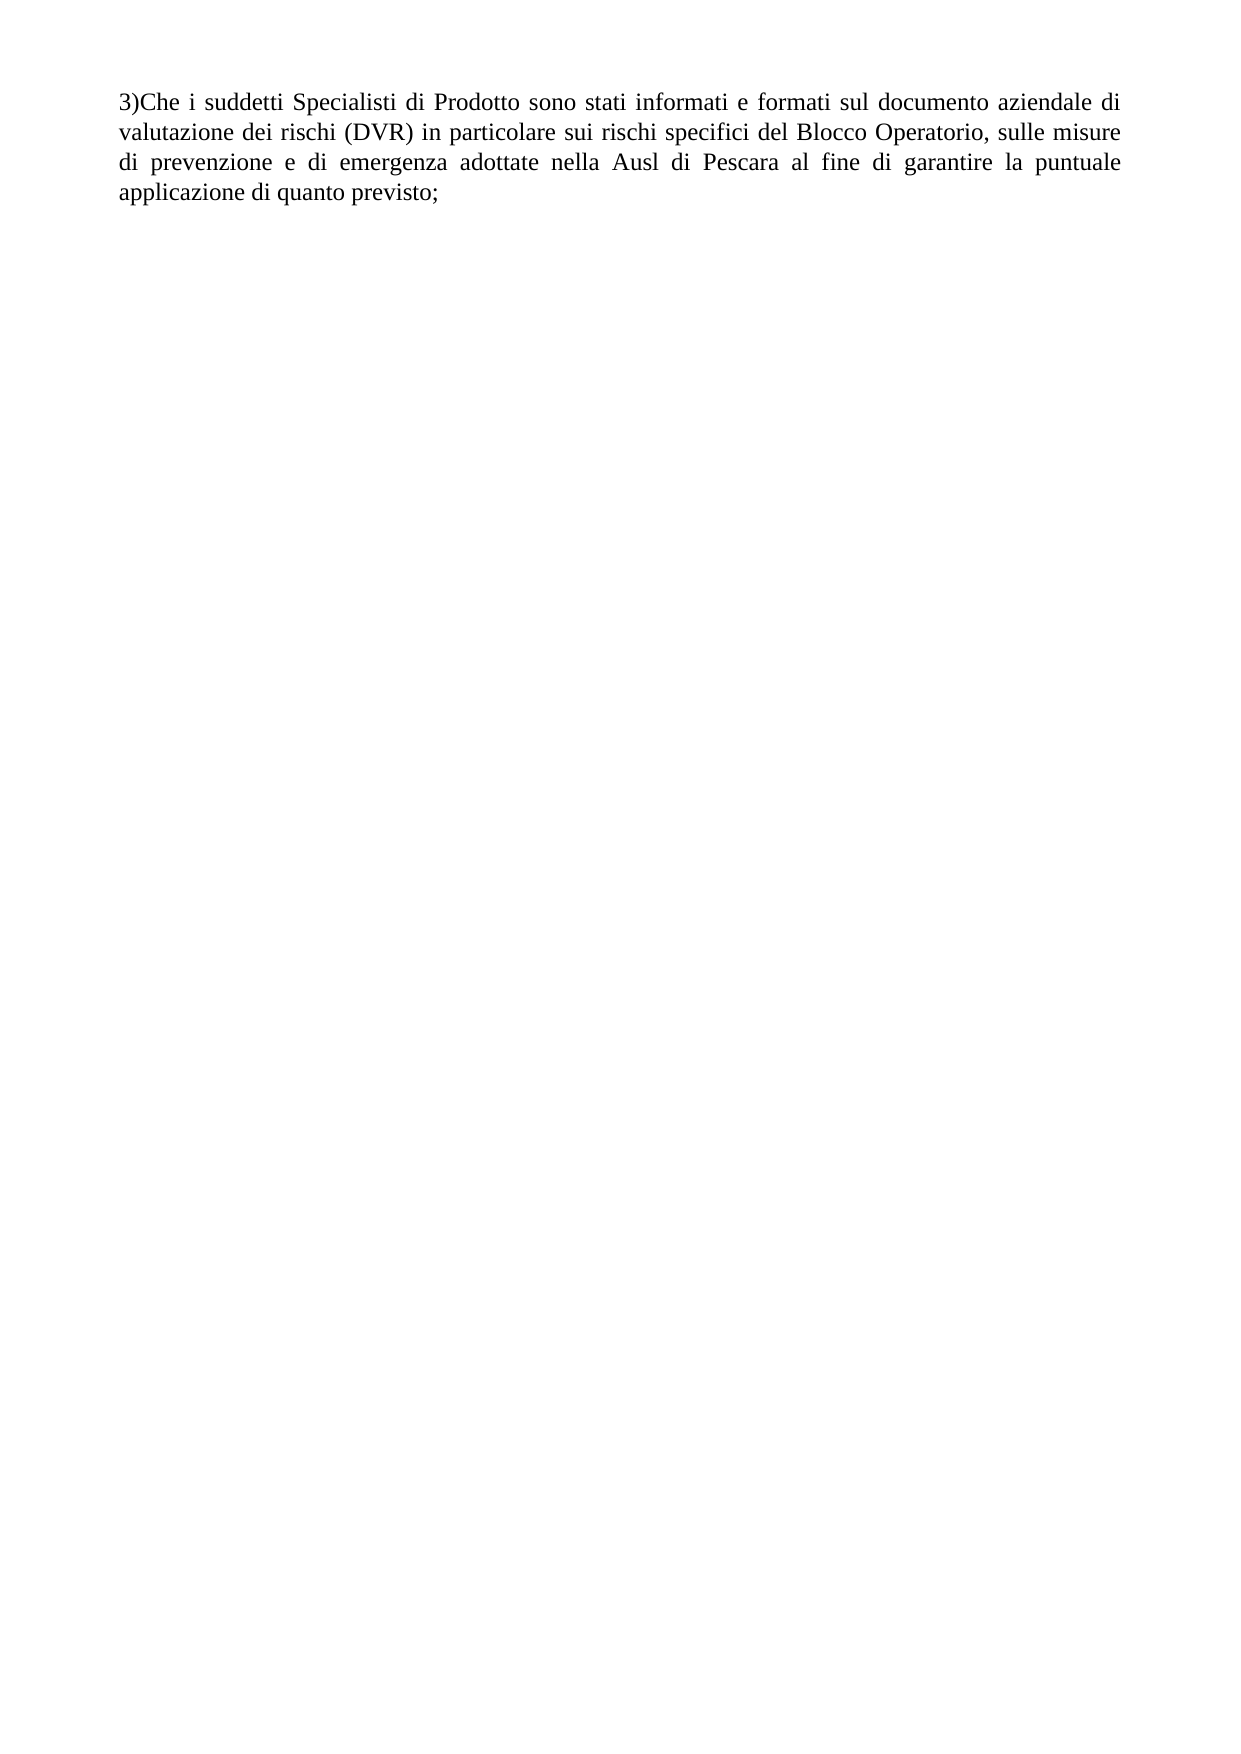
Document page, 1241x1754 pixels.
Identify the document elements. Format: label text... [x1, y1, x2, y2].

text 3)Che i suddetti Specialisti di Prodotto sono stati informati e formati sul documento aziendale di valutazione dei rischi (DVR) in particolare sui rischi specifici del Blocco Operatorio, sulle misure di prevenzione e di emergenza adottate nella Ausl di Pescara al fine di garantire la puntuale applicazione di quanto previsto; [119, 87, 1123, 206]
